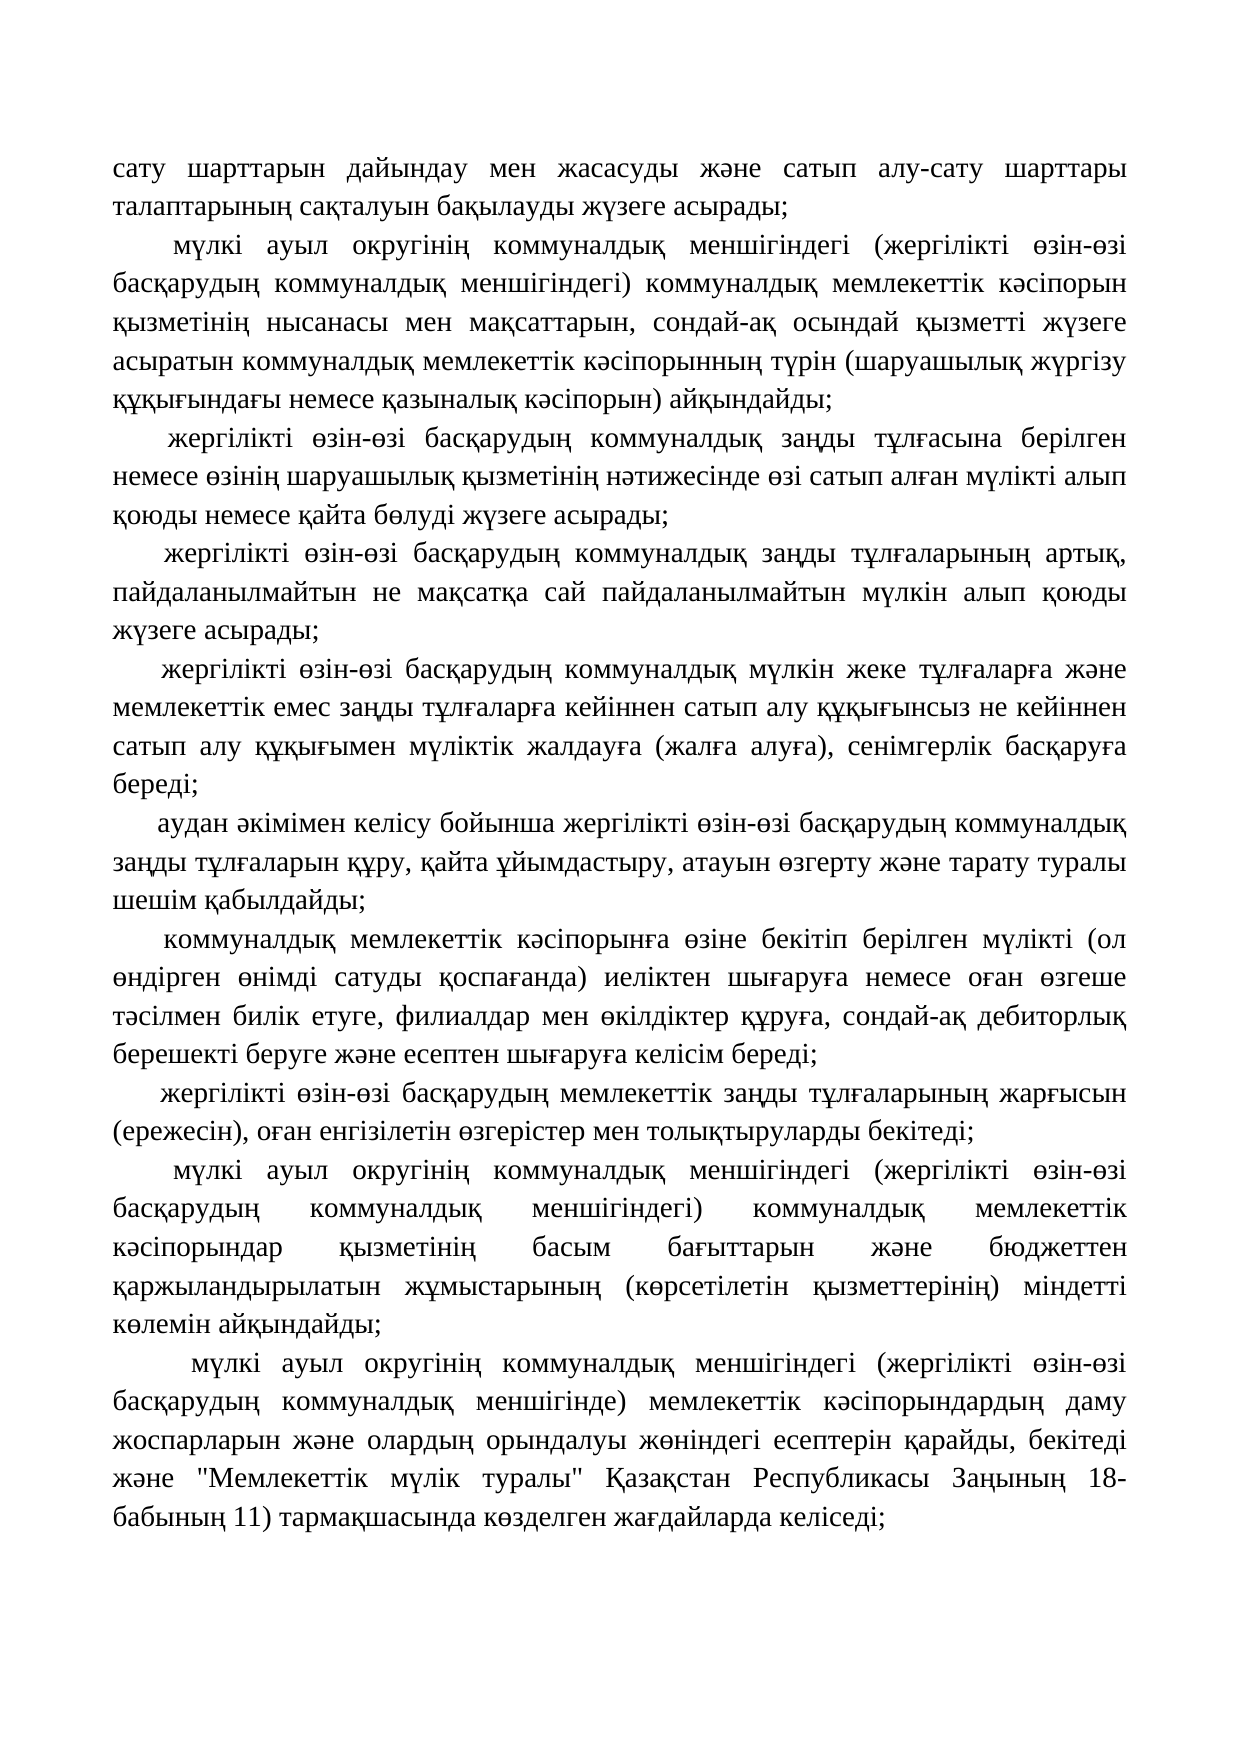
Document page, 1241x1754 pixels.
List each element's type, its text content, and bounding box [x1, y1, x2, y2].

text мүлкі ауыл округінің коммуналдық меншігіндегі (жергілікті өзін-өзі басқарудың коммуналдық меншігіндегі) коммуналдық мемлекеттік кәсіпорындар қызметінің басым бағыттарын және бюджеттен қаржыландырылатын жұмыстарының (көрсетілетін қызметтерінің) міндетті көлемін айқындайды; [112, 1152, 1128, 1340]
text жергілікті өзін-өзі басқарудың мемлекеттік заңды тұлғаларының жарғысын (ережесін), оған енгізілетін өзгерістер мен толықтыруларды бекітеді; [112, 1075, 1128, 1147]
text мүлкі ауыл округінің коммуналдық меншігіндегі (жергілікті өзін-өзі басқарудың коммуналдық меншігіндегі) коммуналдық мемлекеттік кәсіпорын қызметінің нысанасы мен мақсаттарын, сондай-ақ осындай қызметті жүзеге асыратын коммуналдық мемлекеттік кәсіпорынның түрін (шаруашылық жүргізу құқығындағы немесе қазыналық кәсіпорын) айқындайды; [112, 227, 1128, 415]
text жергілікті өзін-өзі басқарудың коммуналдық мүлкін жеке тұлғаларға және мемлекеттік емес заңды тұлғаларға кейіннен сатып алу құқығынсыз не кейіннен сатып алу құқығымен мүліктік жалдауға (жалға алуға), сенімгерлік басқаруға береді; [112, 651, 1128, 800]
text мүлкі ауыл округінің коммуналдық меншігіндегі (жергілікті өзін-өзі басқарудың коммуналдық меншігінде) мемлекеттік кәсіпорындардың даму жоспарларын және олардың орындалуы жөніндегі есептерін қарайды, бекітеді және "Мемлекеттік мүлік туралы" Қазақстан Республикасы Заңының 18-бабының 11) тармақшасында көзделген жағдайларда келіседі; [112, 1345, 1128, 1532]
text жергілікті өзін-өзі басқарудың коммуналдық заңды тұлғасына берілген немесе өзінің шаруашылық қызметінің нәтижесінде өзі сатып алған мүлікті алып қоюды немесе қайта бөлуді жүзеге асырады; [112, 420, 1128, 530]
text жергілікті өзін-өзі басқарудың коммуналдық заңды тұлғаларының артық, пайдаланылмайтын не мақсатқа сай пайдаланылмайтын мүлкін алып қоюды жүзеге асырады; [112, 535, 1128, 646]
text коммуналдық мемлекеттік кәсіпорынға өзіне бекітіп берілген мүлікті (ол өндірген өнімді сатуды қоспағанда) иеліктен шығаруға немесе оған өзгеше тәсілмен билік етуге, филиалдар мен өкілдіктер құруға, сондай-ақ дебиторлық берешекті беруге және есептен шығаруға келісім береді; [112, 921, 1128, 1070]
text аудан әкімімен келісу бойынша жергілікті өзін-өзі басқарудың коммуналдық заңды тұлғаларын құру, қайта ұйымдастыру, атауын өзгерту және тарату туралы шешім қабылдайды; [112, 805, 1128, 916]
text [112, 150, 1128, 222]
